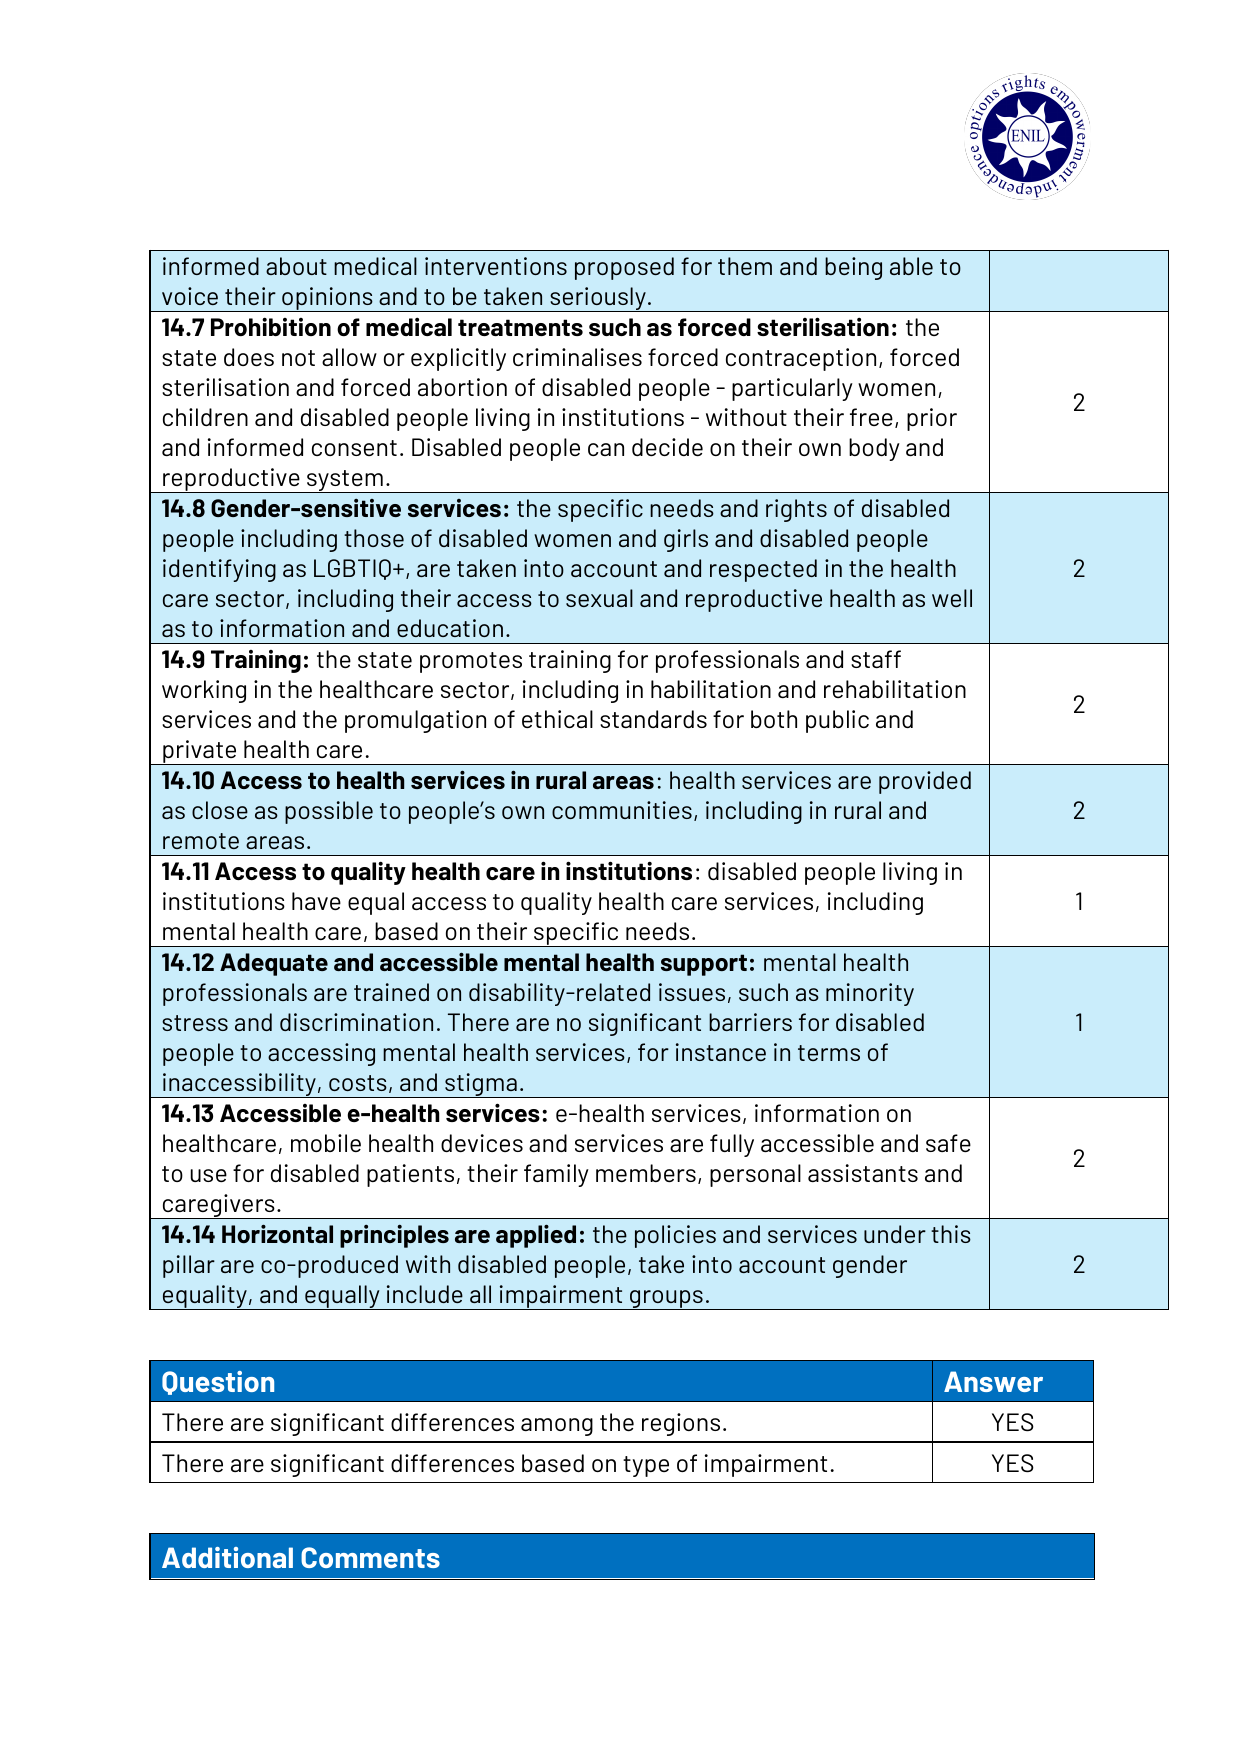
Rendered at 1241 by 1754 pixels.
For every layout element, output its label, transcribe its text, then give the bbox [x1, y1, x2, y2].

table_cell 2 [990, 644, 1168, 764]
table_cell 1 [990, 251, 1168, 311]
table_cell 14.13 Accessible e-health services: e-health services, information on healthcare, mobile health devices and services are fully accessible and safe to use for disabled patients, their family members, personal assistants and caregivers. [151, 1098, 989, 1218]
table_cell 14.12 Adequate and accessible mental health support: mental health professionals are trained on disability-related issues, such as minority stress and discrimination. There are no significant barriers for disabled people to accessing mental health services, for instance in terms of inaccessibility, costs, and stigma. [151, 947, 989, 1097]
table_cell 2 [990, 765, 1168, 855]
table_header Answer [933, 1361, 1093, 1401]
table_cell 14.10 Access to health services in rural areas: health services are provided as close as possible to people’s own communities, including in rural and remote areas. [151, 765, 989, 855]
table_cell YES [933, 1402, 1093, 1441]
table_header Additional Comments [151, 1534, 1094, 1578]
table_cell 2 [990, 1098, 1168, 1218]
table_header Question [151, 1361, 932, 1401]
table_cell There are significant differences based on type of impairment. [151, 1443, 932, 1482]
table_cell There are significant differences among the regions. [151, 1402, 932, 1441]
table_cell 2 [990, 1219, 1168, 1309]
table_cell 1 [990, 947, 1168, 1097]
table_cell 2 [990, 312, 1168, 492]
table_cell YES [933, 1443, 1093, 1482]
table_cell 14.9 Training: the state promotes training for professionals and staff working in the healthcare sector, including in habilitation and rehabilitation services and the promulgation of ethical standards for both public and private health care. [151, 644, 989, 764]
picture [964, 73, 1091, 200]
table_cell 2 [990, 493, 1168, 643]
table_cell 14.7 Prohibition of medical treatments such as forced sterilisation: the state does not allow or explicitly criminalises forced contraception, forced sterilisation and forced abortion of disabled people - particularly women, children and disabled people living in institutions - without their free, prior and informed consent. Disabled people can decide on their own body and reproductive system. [151, 312, 989, 492]
table_cell 14.11 Access to quality health care in institutions: disabled people living in institutions have equal access to quality health care services, including mental health care, based on their specific needs. [151, 856, 989, 946]
table_cell 14.8 Gender-sensitive services: the specific needs and rights of disabled people including those of disabled women and girls and disabled people identifying as LGBTIQ+, are taken into account and respected in the health care sector, including their access to sexual and reproductive health as well as to information and education. [151, 493, 989, 643]
table_cell 14.14 Horizontal principles are applied: the policies and services under this pillar are co-produced with disabled people, take into account gender equality, and equally include all impairment groups. [151, 1219, 989, 1309]
table_cell 1 [990, 856, 1168, 946]
